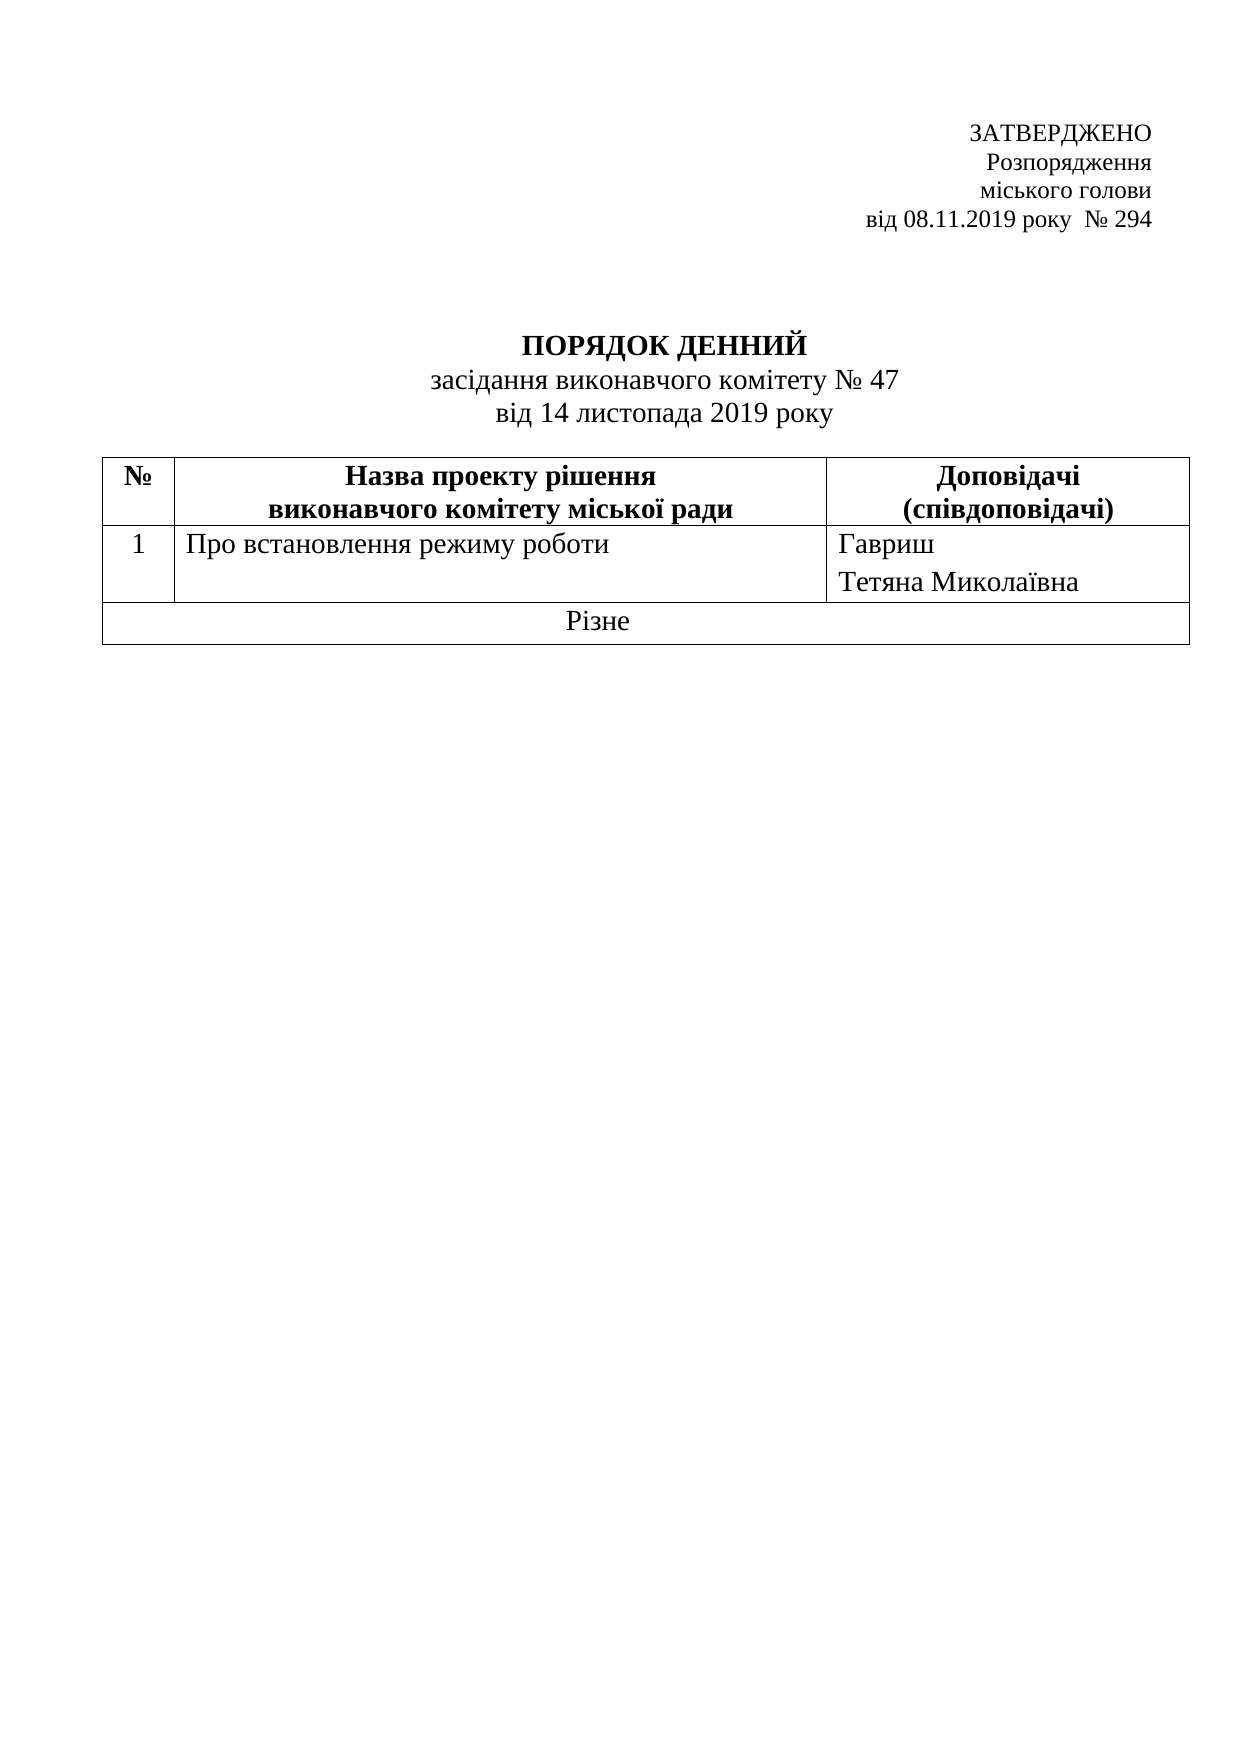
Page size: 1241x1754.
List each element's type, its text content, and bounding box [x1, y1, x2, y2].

text від 08.11.2019 року № 294 [177, 204, 1152, 233]
table_cell Гавриш Тетяна Миколаївна [827, 526, 1189, 602]
text ЗАТВЕРДЖЕНО [177, 118, 1152, 147]
table_header № [103, 458, 174, 525]
text міського голови [177, 176, 1152, 204]
text Розпорядження [177, 147, 1152, 176]
text ПОРЯДОК ДЕННИЙ [177, 328, 1152, 362]
table_cell Різне [103, 603, 1189, 644]
table_header Доповідачі (співдоповідачі) [827, 458, 1189, 525]
text від 14 листопада 2019 року [177, 395, 1152, 429]
table_cell 1 [103, 526, 174, 602]
table_header Назва проекту рішення виконавчого комітету міської ради [175, 458, 826, 525]
table_cell Про встановлення режиму роботи [175, 526, 826, 602]
text засідання виконавчого комітету № 47 [177, 362, 1152, 395]
